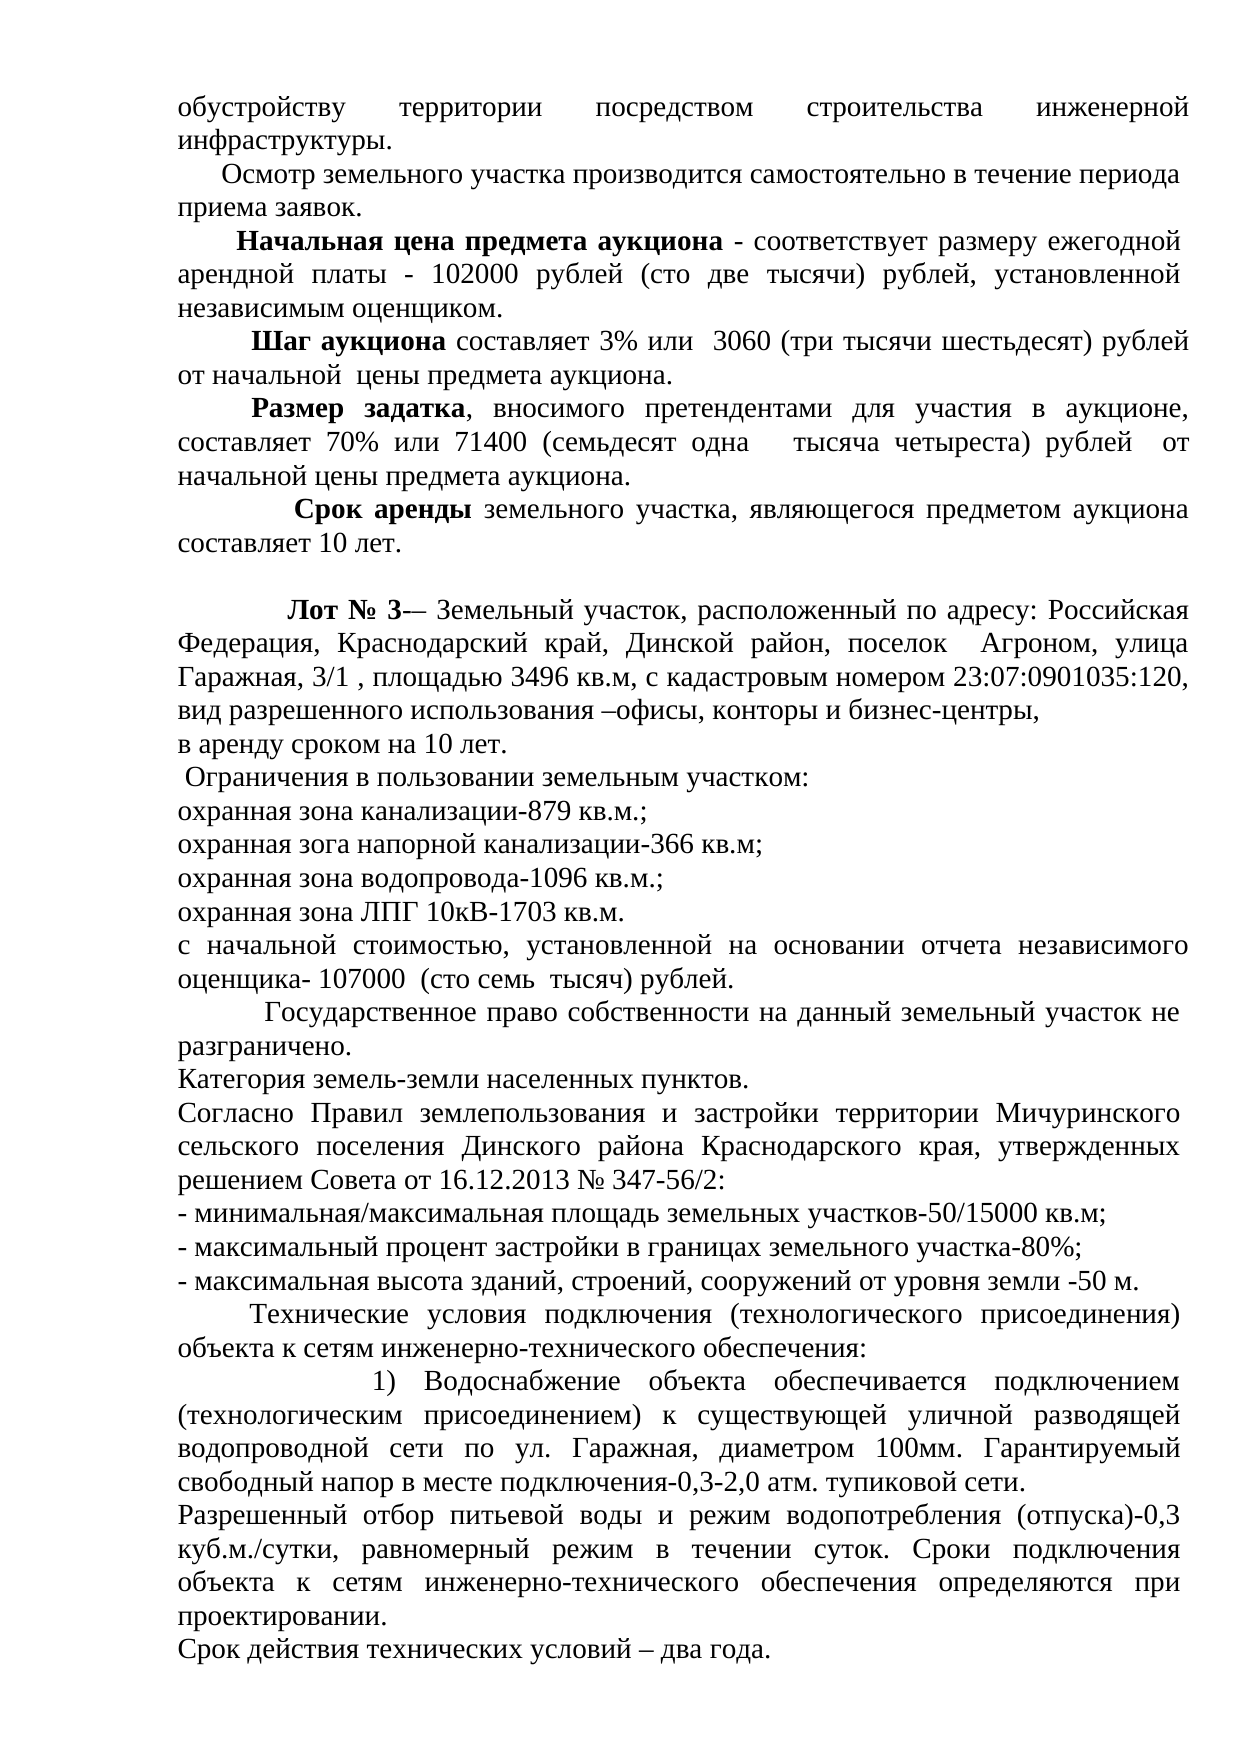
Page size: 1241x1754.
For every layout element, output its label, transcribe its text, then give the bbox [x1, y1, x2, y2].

text Согласно Правил землепользования и застройки территории Мичуринского сельского поселения Динского района Краснодарского края, утвержденных решением Совета от 16.12.2013 № 347-56/2: [177, 1095, 1181, 1196]
text Лот № 3-– Земельный участок, расположенный по адресу: Российская Федерация, Краснодарский край, Динской район, поселок Агроном, улица Гаражная, 3/1 , площадью 3496 кв.м, с кадастровым номером 23:07:0901035:120, вид разрешенного использования –офисы, конторы и бизнес-центры, [177, 592, 1189, 726]
text Начальная цена предмета аукциона - соответствует размеру ежегодной арендной платы - 102000 рублей (сто две тысячи) рублей, установленной независимым оценщиком. [177, 223, 1181, 323]
text охранная зона канализации-879 кв.м.; [177, 793, 1189, 827]
text Срок действия технических условий – два года. [177, 1632, 1181, 1665]
text - максимальный процент застройки в границах земельного участка-80%; [177, 1229, 1181, 1263]
text Государственное право собственности на данный земельный участок не разграничено. [177, 994, 1181, 1061]
text Категория земель-земли населенных пунктов. [177, 1061, 1181, 1095]
text охранная зона ЛПГ 10кВ-1703 кв.м. [177, 894, 1189, 927]
text Размер задатка, вносимого претендентами для участия в аукционе, составляет 70% или 71400 (семьдесят одна тысяча четыреста) рублей от начальной цены предмета аукциона. [177, 391, 1189, 491]
text в аренду сроком на 10 лет. [177, 726, 1189, 759]
text Ограничения в пользовании земельным участком: [177, 759, 1189, 793]
text Осмотр земельного участка производится самостоятельно в течение периода приема заявок. [177, 156, 1181, 223]
text Разрешенный отбор питьевой воды и режим водопотребления (отпуска)-0,3 куб.м./сутки, равномерный режим в течении суток. Сроки подключения объекта к сетям инженерно-технического обеспечения определяются при проектировании. [177, 1497, 1181, 1632]
text с начальной стоимостью, установленной на основании отчета независимого оценщика- 107000 (сто семь тысяч) рублей. [177, 927, 1189, 994]
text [177, 89, 1189, 156]
text Срок аренды земельного участка, являющегося предметом аукциона составляет 10 лет. [177, 491, 1189, 558]
text - максимальная высота зданий, строений, сооружений от уровня земли -50 м. [177, 1263, 1181, 1296]
text охранная зона водопровода-1096 кв.м.; [177, 860, 1189, 894]
text Шаг аукциона составляет 3% или 3060 (три тысячи шестьдесят) рублей от начальной цены предмета аукциона. [177, 323, 1189, 391]
text - минимальная/максимальная площадь земельных участков-50/15000 кв.м; [177, 1196, 1181, 1229]
text охранная зога напорной канализации-366 кв.м; [177, 827, 1189, 860]
text Технические условия подключения (технологического присоединения) объекта к сетям инженерно-технического обеспечения: 1) Водоснабжение объекта обеспечивается подключением (технологическим присоединением) к существующей уличной разводящей водопроводной сети по ул. Гаражная, диаметром 100мм. Гарантируемый свободный напор в месте подключения-0,3-2,0 атм. тупиковой сети. [177, 1296, 1181, 1497]
